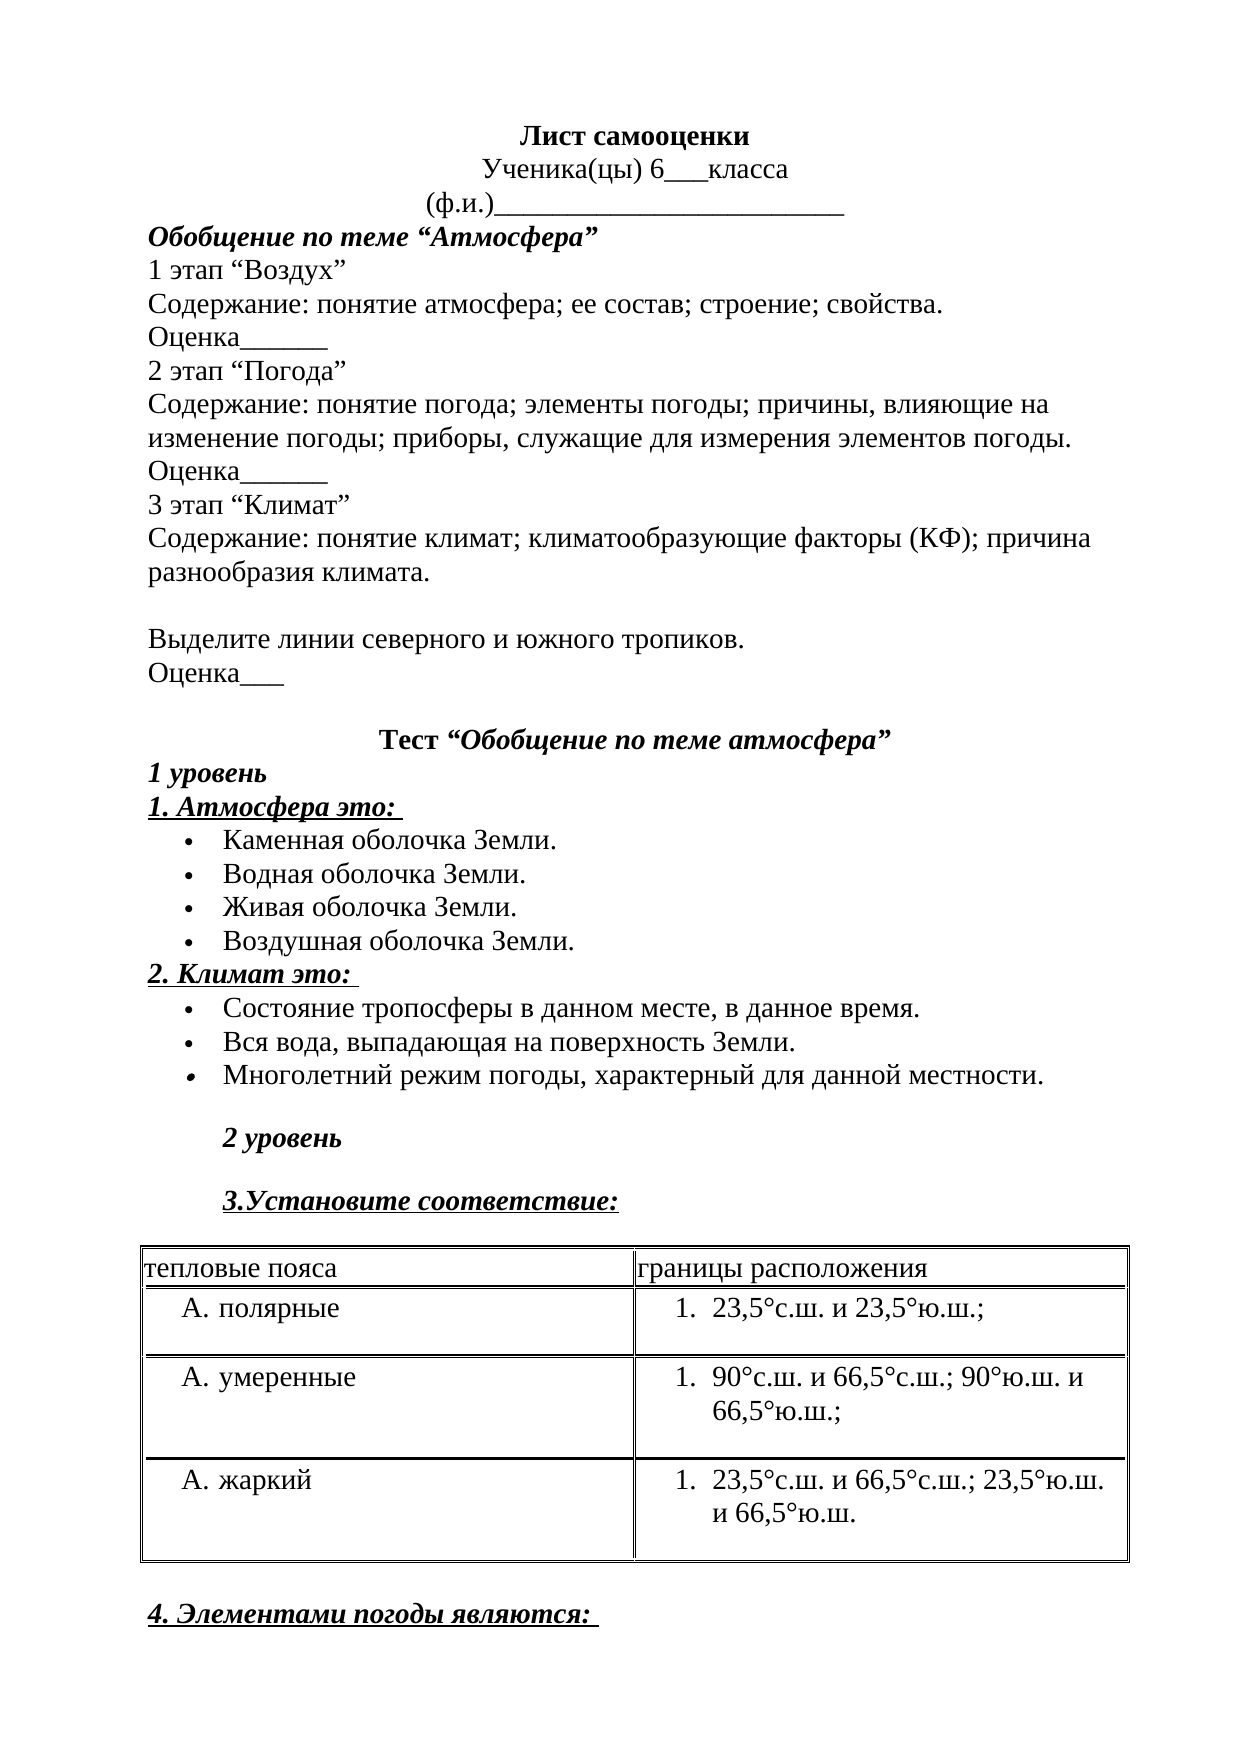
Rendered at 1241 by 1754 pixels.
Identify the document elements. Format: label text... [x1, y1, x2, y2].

text Оценка___ [148, 655, 1122, 688]
table_header границы расположения [635, 1249, 1127, 1285]
text 1 уровень [148, 755, 1122, 789]
list Состояние тропосферы в данном месте, в данное время. [185, 990, 1122, 1024]
text (ф.и.)________________________ [148, 185, 1122, 219]
table_cell полярные [143, 1285, 633, 1354]
text Оценка______ [148, 453, 1122, 487]
text 2 уровень [223, 1120, 1122, 1153]
table_cell 90°с.ш. и 66,5°с.ш.; 90°ю.ш. и 66,5°ю.ш.; [636, 1354, 1127, 1457]
list Живая оболочка Земли. [185, 889, 1122, 923]
text Содержание: понятие атмосфера; ее состав; строение; свойства. [148, 286, 1122, 319]
text 2. Климат это: [148, 957, 1122, 990]
text Содержание: понятие погода; элементы погоды; причины, влияющие на изменение погоды; приборы, служащие для измерения элементов погоды. [148, 386, 1122, 453]
text Ученика(цы) 6___класса [148, 152, 1122, 185]
list Водная оболочка Земли. [185, 856, 1122, 889]
list Воздушная оболочка Земли. [185, 923, 1122, 957]
text 3 этап “Климат” [148, 487, 1122, 521]
text 4. Элементами погоды являются: [148, 1596, 1122, 1630]
list Многолетний режим погоды, характерный для данной местности. [185, 1057, 1122, 1091]
text Тест “Обобщение по теме атмосфера” [148, 722, 1122, 755]
table_cell 23,5°с.ш. и 66,5°с.ш.; 23,5°ю.ш. и 66,5°ю.ш. [635, 1457, 1127, 1559]
text 1. Атмосфера это: [148, 789, 1122, 822]
table_cell жаркий [143, 1457, 635, 1559]
list Вся вода, выпадающая на поверхность Земли. [185, 1024, 1122, 1057]
table_header тепловые пояса [143, 1249, 635, 1285]
text Лист самооценки [148, 118, 1122, 152]
list Каменная оболочка Земли. [185, 822, 1122, 856]
table_cell умеренные [143, 1354, 633, 1457]
text Выделите линии северного и южного тропиков. [148, 621, 1122, 655]
text 1 этап “Воздух” [148, 252, 1122, 286]
text 3.Установите соответствие: [223, 1183, 1122, 1216]
text Содержание: понятие климат; климатообразующие факторы (КФ); причина разнообразия климата. [148, 521, 1122, 588]
text Оценка______ [148, 319, 1122, 353]
text 2 этап “Погода” [148, 353, 1122, 386]
text Обобщение по теме “Атмосфера” [148, 219, 1122, 252]
table_cell 23,5°с.ш. и 23,5°ю.ш.; [636, 1285, 1127, 1354]
